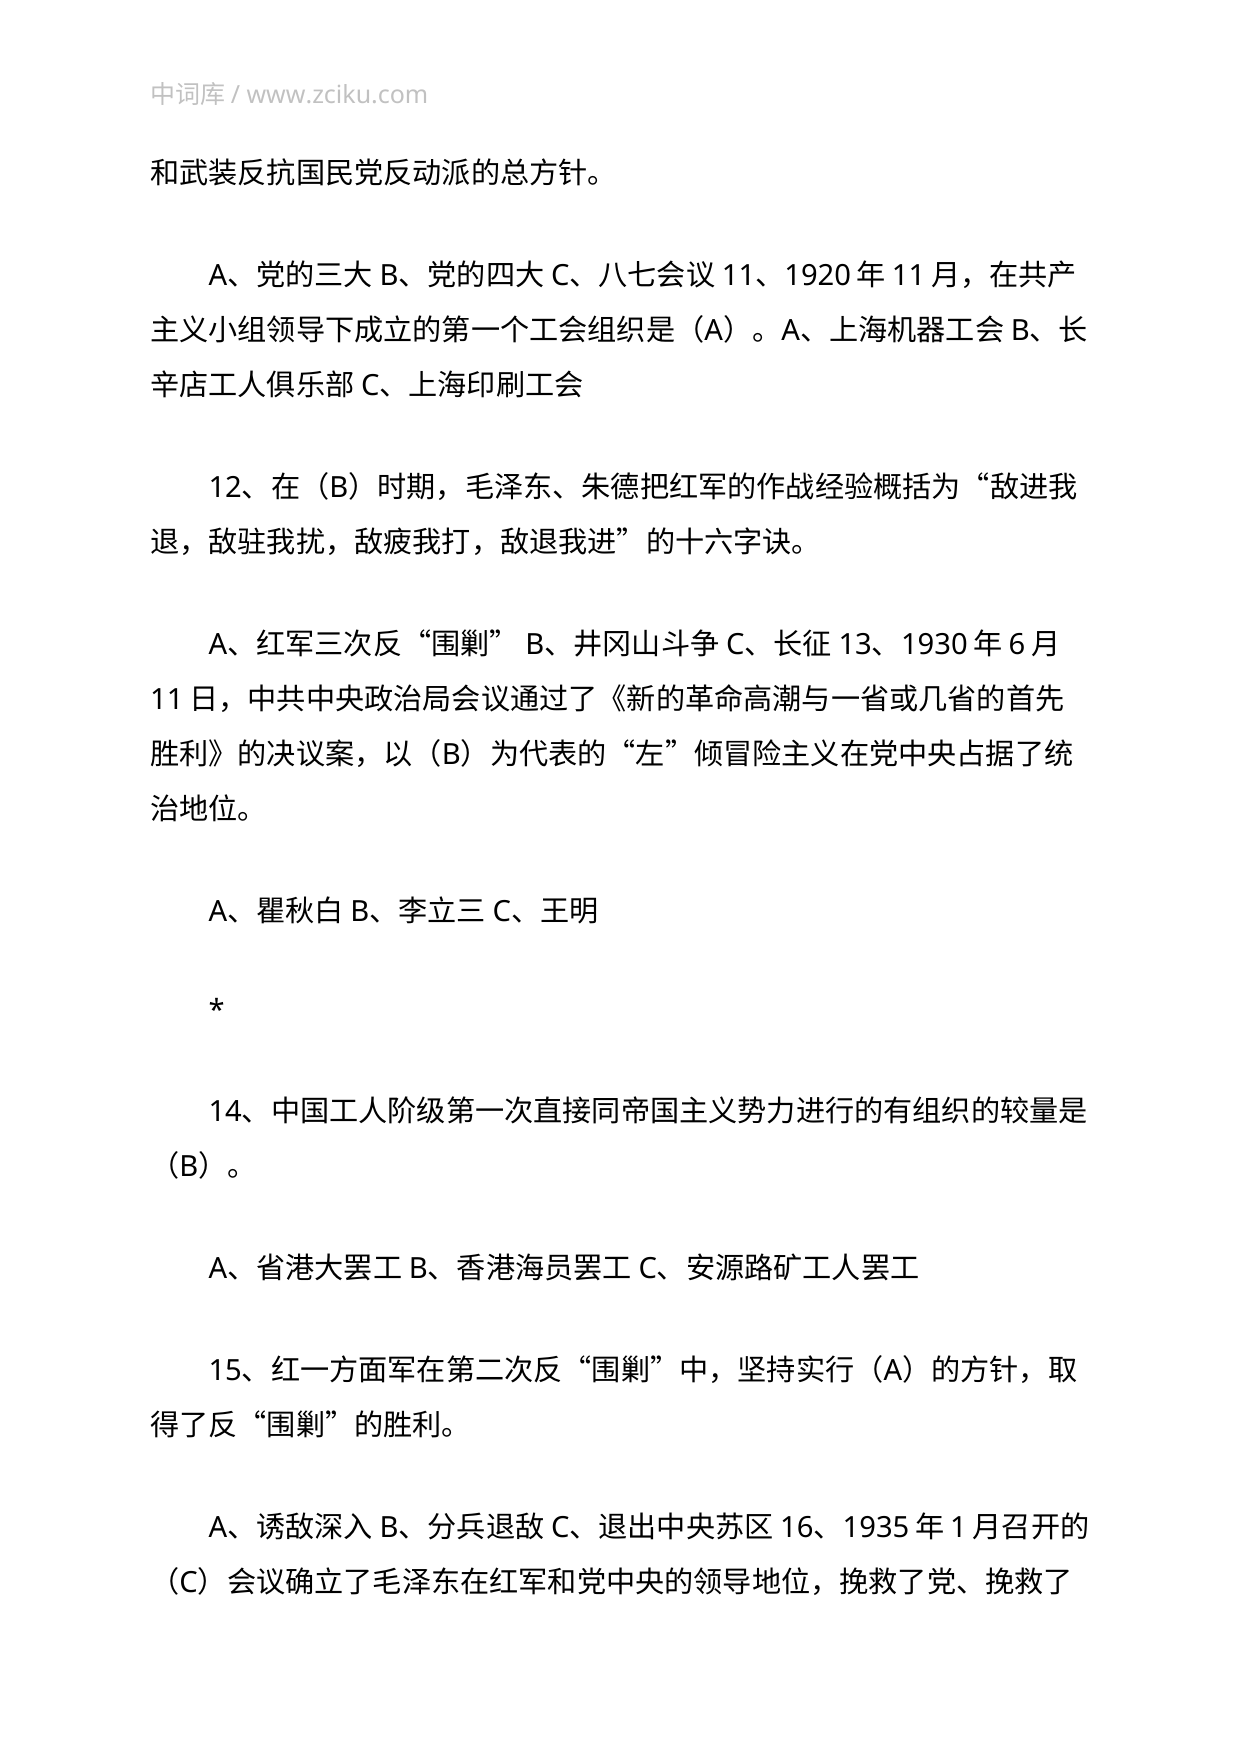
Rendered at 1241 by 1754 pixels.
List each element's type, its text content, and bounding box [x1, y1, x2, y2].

text * [150, 989, 1090, 1029]
text 15、红一方面军在第二次反“围剿”中，坚持实行（A）的方针，取得了反“围剿”的胜利。 [150, 1347, 1090, 1444]
text 12、在（B）时期，毛泽东、朱德把红军的作战经验概括为“敌进我退，敌驻我扰，敌疲我打，敌退我进”的十六字诀。 [150, 464, 1090, 561]
text A、瞿秋白 B、李立三 C、王明 [150, 887, 1090, 930]
text A、红军三次反“围剿” B、井冈山斗争 C、长征 13、1930年6月11日，中共中央政治局会议通过了《新的革命高潮与一省或几省的首先胜利》的决议案，以（B）为代表的“左”倾冒险主义在党中央占据了统治地位。 [150, 621, 1090, 828]
text A、党的三大 B、党的四大 C、八七会议 11、1920年11月，在共产主义小组领导下成立的第一个工会组织是（A）。A、上海机器工会 B、长辛店工人俱乐部 C、上海印刷工会 [150, 252, 1090, 404]
text A、省港大罢工 B、香港海员罢工 C、安源路矿工人罢工 [150, 1245, 1090, 1287]
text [150, 150, 1090, 192]
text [150, 1503, 1090, 1601]
text 14、中国工人阶级第一次直接同帝国主义势力进行的有组织的较量是（B）。 [150, 1088, 1090, 1185]
